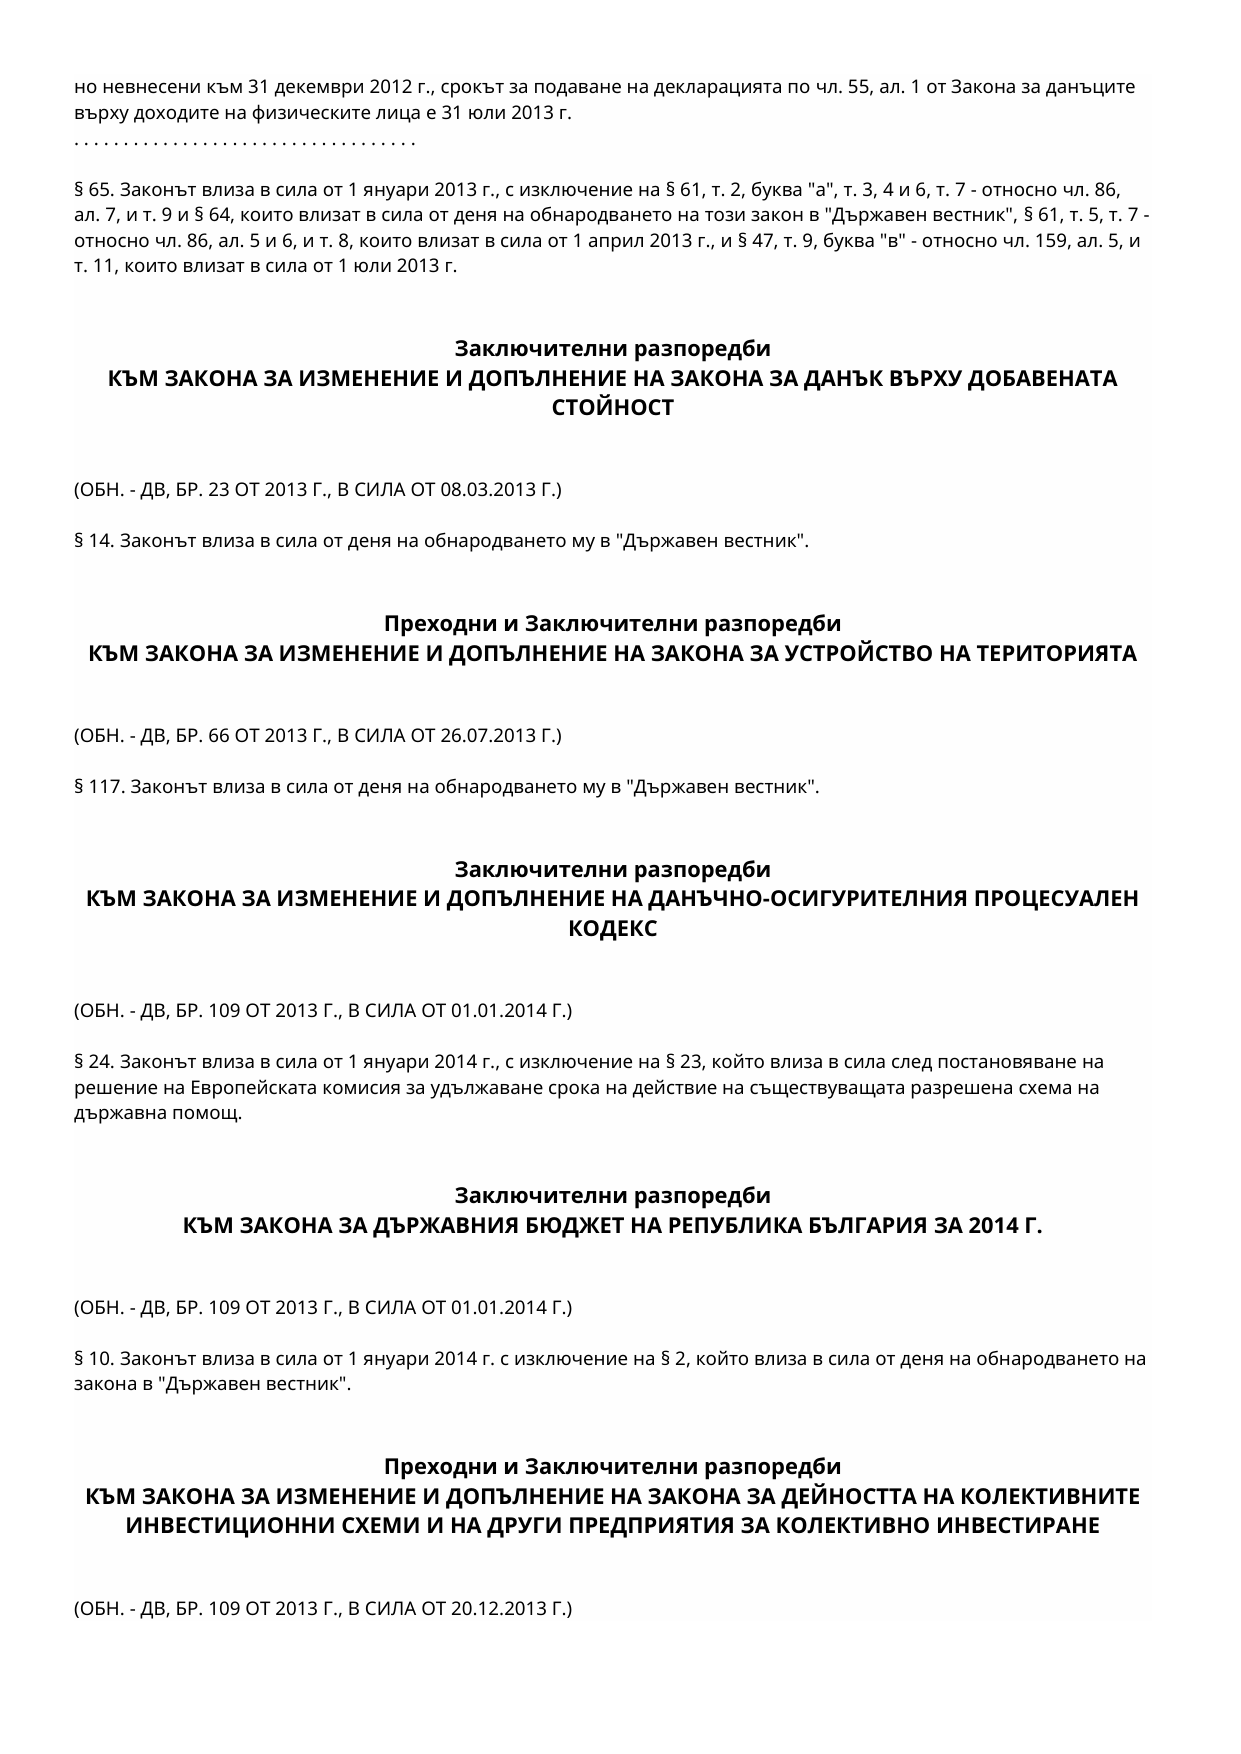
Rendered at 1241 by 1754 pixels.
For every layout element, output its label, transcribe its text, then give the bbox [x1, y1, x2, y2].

text Преходни и Заключителни разпоредби КЪМ ЗАКОНА ЗА ИЗМЕНЕНИЕ И ДОПЪЛНЕНИЕ НА ЗАКОНА ЗА УСТРОЙСТВО НА ТЕРИТОРИЯТА [74, 608, 1152, 668]
text Заключителни разпоредби КЪМ ЗАКОНА ЗА ИЗМЕНЕНИЕ И ДОПЪЛНЕНИЕ НА ДАНЪЧНО-ОСИГУРИТЕЛНИЯ ПРОЦЕСУАЛЕН КОДЕКС [74, 853, 1152, 943]
text (ОБН. - ДВ, БР. 23 ОТ 2013 Г., В СИЛА ОТ 08.03.2013 Г.) [74, 477, 1152, 502]
text § 14. Законът влиза в сила от деня на обнародването му в "Държавен вестник". [74, 528, 1152, 553]
text § 117. Законът влиза в сила от деня на обнародването му в "Държавен вестник". [74, 773, 1152, 799]
text § 65. Законът влиза в сила от 1 януари 2013 г., с изключение на § 61, т. 2, буква "а", т. 3, 4 и 6, т. 7 - относно чл. 86, ал. 7, и т. 9 и § 64, които влизат в сила от деня на обнародването на този закон в "Държавен вестник", § 61, т. 5, т. 7 - относно чл. 86, ал. 5 и 6, и т. 8, които влизат в сила от 1 април 2013 г., и § 47, т. 9, буква "в" - относно чл. 159, ал. 5, и т. 11, които влизат в сила от 1 юли 2013 г. [74, 176, 1152, 278]
text § 10. Законът влиза в сила от 1 януари 2014 г. с изключение на § 2, който влиза в сила от деня на обнародването на закона в "Държавен вестник". [74, 1345, 1152, 1396]
text (ОБН. - ДВ, БР. 109 ОТ 2013 Г., В СИЛА ОТ 01.01.2014 Г.) [74, 998, 1152, 1023]
text (ОБН. - ДВ, БР. 66 ОТ 2013 Г., В СИЛА ОТ 26.07.2013 Г.) [74, 722, 1152, 748]
text . . . . . . . . . . . . . . . . . . . . . . . . . . . . . . . . . . . [74, 125, 1152, 150]
text Заключителни разпоредби КЪМ ЗАКОНА ЗА ДЪРЖАВНИЯ БЮДЖЕТ НА РЕПУБЛИКА БЪЛГАРИЯ ЗА 2014 Г. [74, 1180, 1152, 1239]
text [74, 74, 1152, 125]
text Преходни и Заключителни разпоредби КЪМ ЗАКОНА ЗА ИЗМЕНЕНИЕ И ДОПЪЛНЕНИЕ НА ЗАКОНА ЗА ДЕЙНОСТТА НА КОЛЕКТИВНИТЕ ИНВЕСТИЦИОННИ СХЕМИ И НА ДРУГИ ПРЕДПРИЯТИЯ ЗА КОЛЕКТИВНО ИНВЕСТИРАНЕ [74, 1451, 1152, 1540]
text (ОБН. - ДВ, БР. 109 ОТ 2013 Г., В СИЛА ОТ 01.01.2014 Г.) [74, 1294, 1152, 1320]
text (ОБН. - ДВ, БР. 109 ОТ 2013 Г., В СИЛА ОТ 20.12.2013 Г.) [74, 1595, 1152, 1621]
text § 24. Законът влиза в сила от 1 януари 2014 г., с изключение на § 23, който влиза в сила след постановяване на решение на Европейската комисия за удължаване срока на действие на съществуващата разрешена схема на държавна помощ. [74, 1049, 1152, 1125]
text Заключителни разпоредби КЪМ ЗАКОНА ЗА ИЗМЕНЕНИЕ И ДОПЪЛНЕНИЕ НА ЗАКОНА ЗА ДАНЪК ВЪРХУ ДОБАВЕНАТА СТОЙНОСТ [74, 333, 1152, 422]
